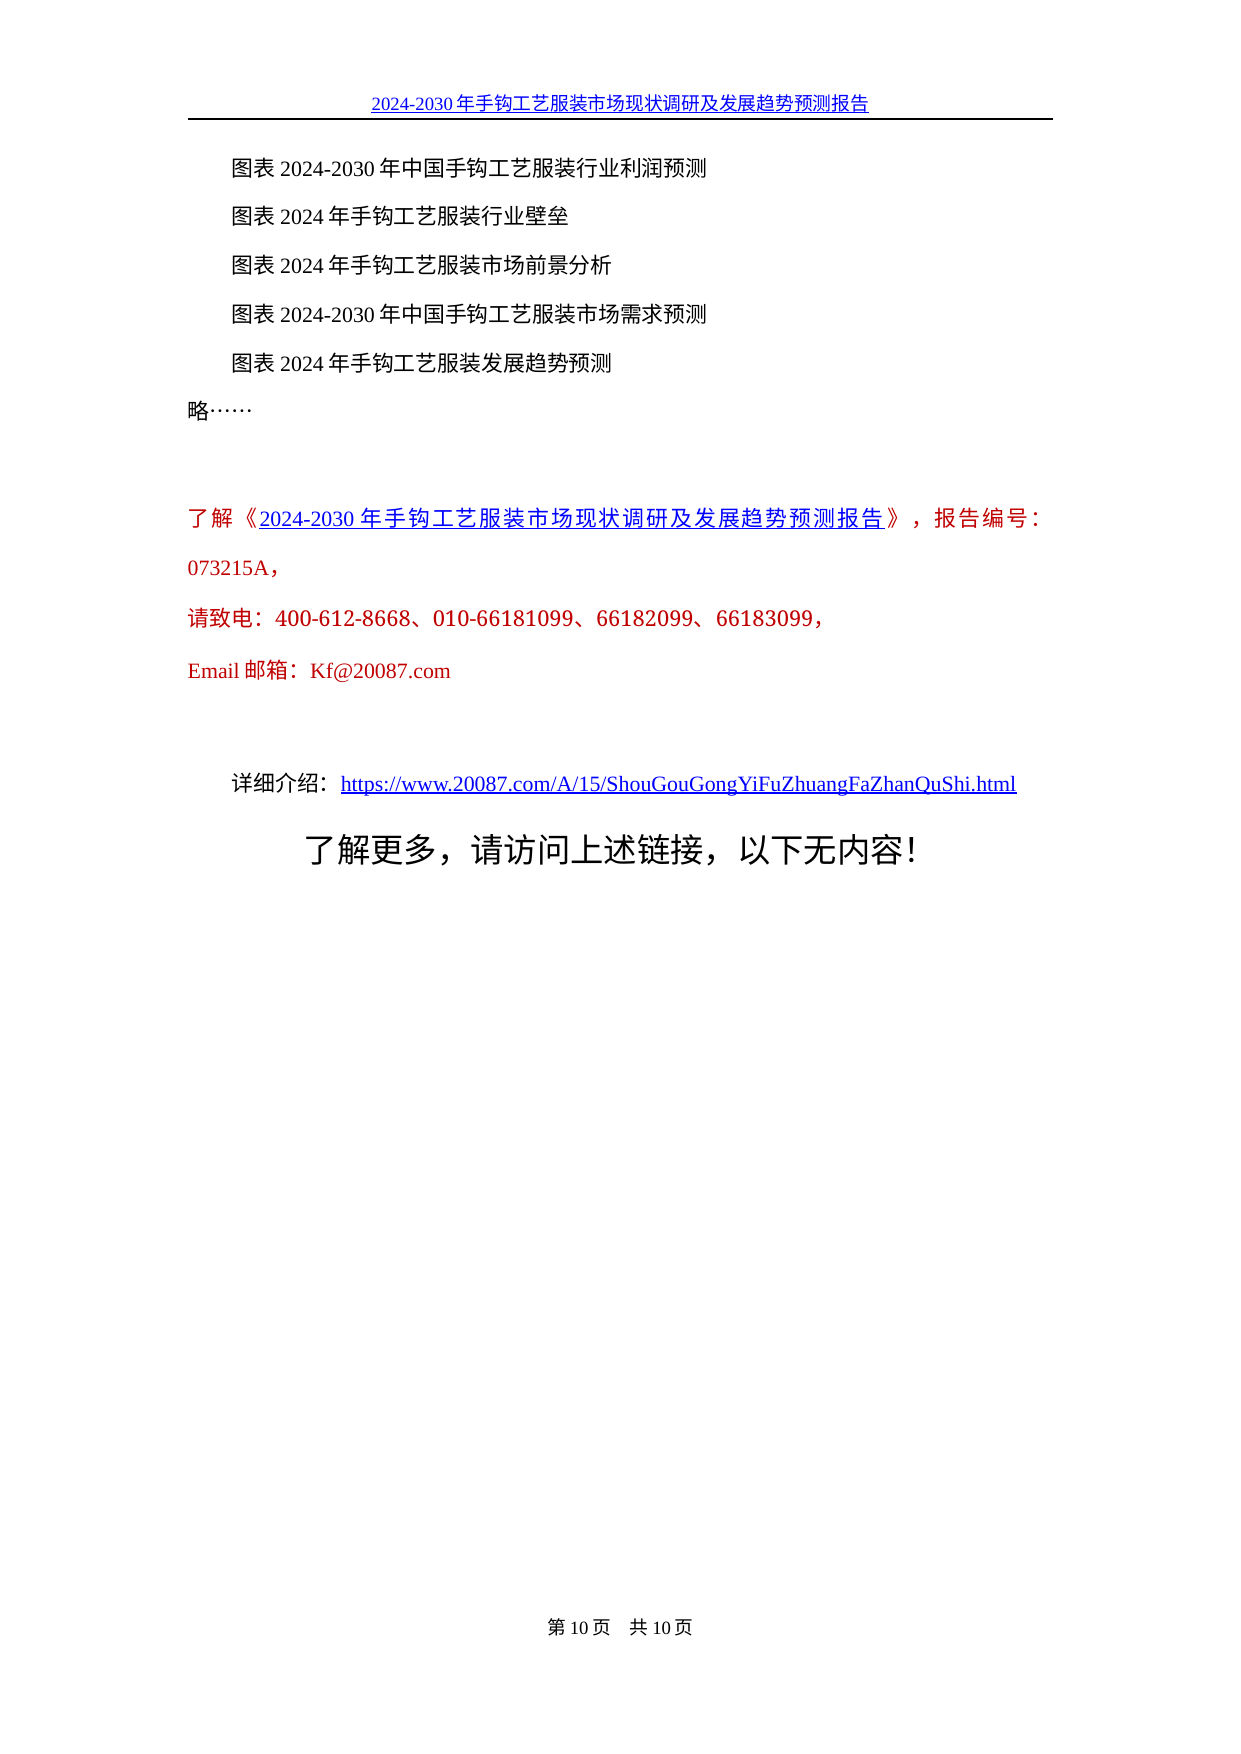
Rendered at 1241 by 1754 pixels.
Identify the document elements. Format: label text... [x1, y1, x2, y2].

text Email邮箱：Kf@20087.com [187, 652, 1053, 685]
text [187, 150, 1053, 426]
text 请致电：400-612-8668、010-66181099、66182099、66183099， [187, 601, 1053, 633]
title 了解更多，请访问上述链接，以下无内容！ [187, 815, 1053, 880]
text 详细介绍：https://www.20087.com/A/15/ShouGouGongYiFuZhuangFaZhanQuShi.html [187, 765, 1053, 798]
text 了解《2024-2030年手钩工艺服装市场现状调研及发展趋势预测报告》，报告编号：073215A， [187, 500, 1053, 582]
